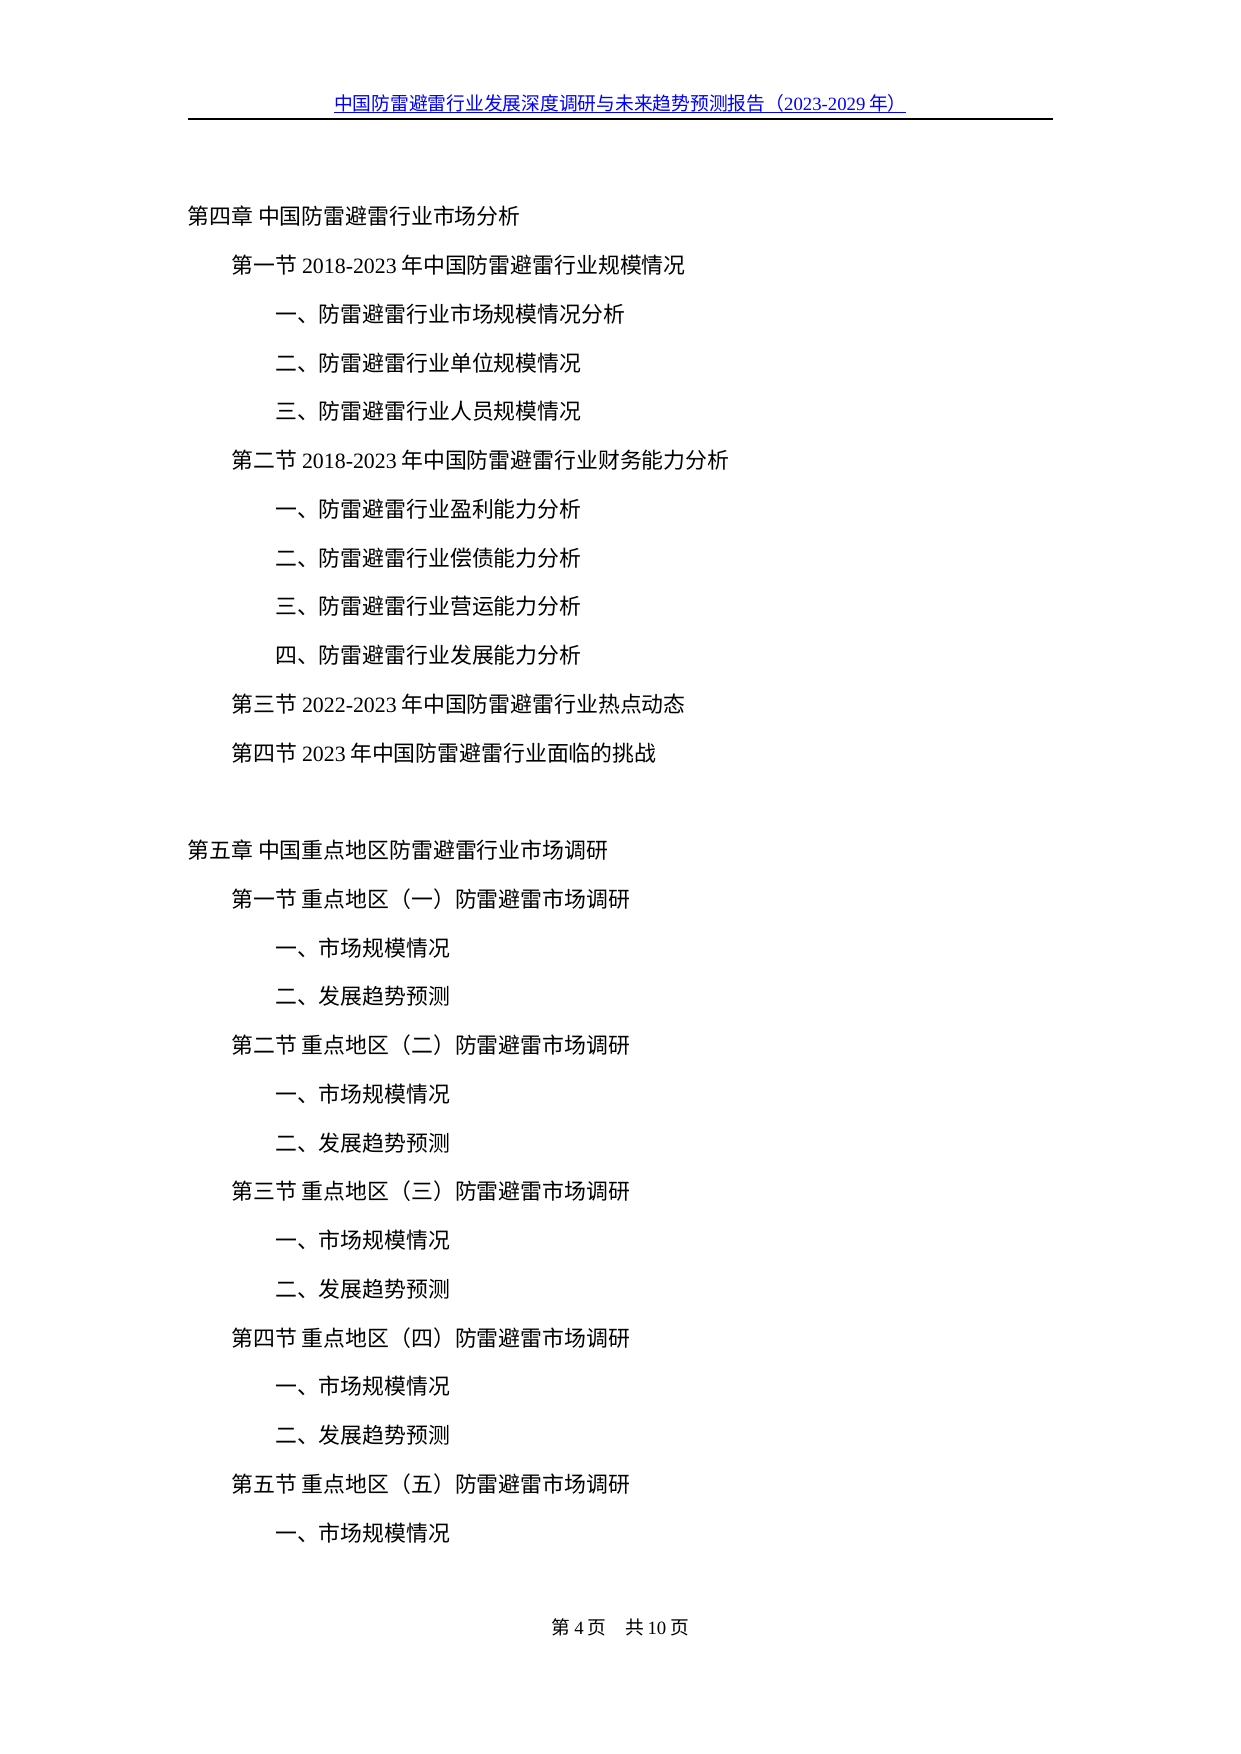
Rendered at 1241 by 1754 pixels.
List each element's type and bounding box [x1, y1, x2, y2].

text [187, 150, 1053, 1548]
